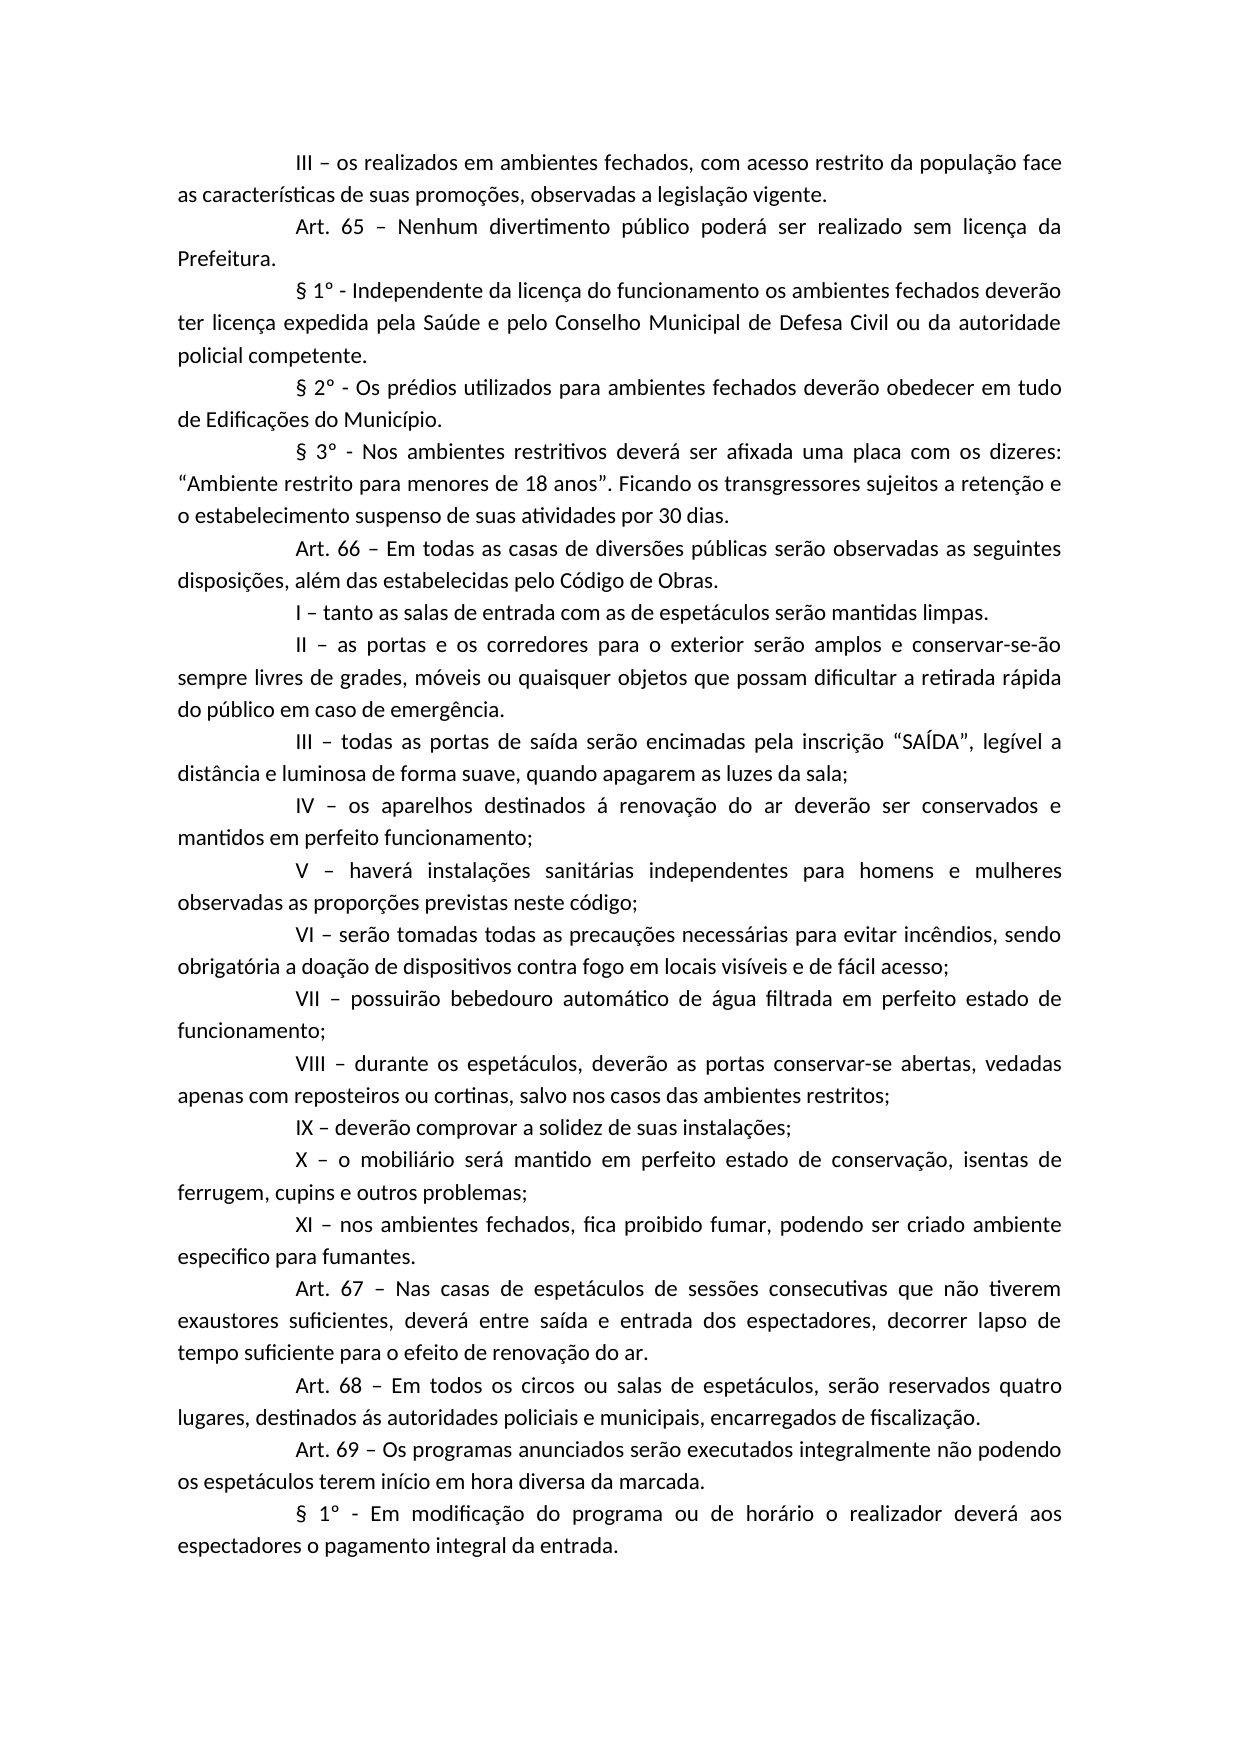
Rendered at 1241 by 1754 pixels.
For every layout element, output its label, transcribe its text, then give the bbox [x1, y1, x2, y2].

list X – o mobiliário será mantido em perfeito estado de conservação, isentas de ferrugem, cupins e outros problemas; [177, 1145, 1063, 1206]
list III – todas as portas de saída serão encimadas pela inscrição “SAÍDA”, legível a distância e luminosa de forma suave, quando apagarem as luzes da sala; [177, 727, 1063, 787]
list VII – possuirão bebedouro automático de água filtrada em perfeito estado de funcionamento; [177, 984, 1063, 1045]
list III – os realizados em ambientes fechados, com acesso restrito da população face as características de suas promoções, observadas a legislação vigente. [177, 148, 1063, 208]
list IV – os aparelhos destinados á renovação do ar deverão ser conservados e mantidos em perfeito funcionamento; [177, 791, 1063, 852]
list § 1º - Independente da licença do funcionamento os ambientes fechados deverão ter licença expedida pela Saúde e pelo Conselho Municipal de Defesa Civil ou da autoridade policial competente. [177, 276, 1063, 369]
list Art. 66 – Em todas as casas de diversões públicas serão observadas as seguintes disposições, além das estabelecidas pelo Código de Obras. [177, 534, 1063, 594]
list V – haverá instalações sanitárias independentes para homens e mulheres observadas as proporções previstas neste código; [177, 856, 1063, 916]
list Art. 65 – Nenhum divertimento público poderá ser realizado sem licença da Prefeitura. [177, 212, 1063, 272]
list § 1º - Em modificação do programa ou de horário o realizador deverá aos espectadores o pagamento integral da entrada. [177, 1499, 1063, 1560]
list I – tanto as salas de entrada com as de espetáculos serão mantidas limpas. [177, 598, 1063, 626]
list Art. 69 – Os programas anunciados serão executados integralmente não podendo os espetáculos terem início em hora diversa da marcada. [177, 1435, 1063, 1495]
list Art. 67 – Nas casas de espetáculos de sessões consecutivas que não tiverem exaustores suficientes, deverá entre saída e entrada dos espectadores, decorrer lapso de tempo suficiente para o efeito de renovação do ar. [177, 1274, 1063, 1367]
list VI – serão tomadas todas as precauções necessárias para evitar incêndios, sendo obrigatória a doação de dispositivos contra fogo em locais visíveis e de fácil acesso; [177, 920, 1063, 980]
list XI – nos ambientes fechados, fica proibido fumar, podendo ser criado ambiente especifico para fumantes. [177, 1210, 1063, 1270]
list § 2º - Os prédios utilizados para ambientes fechados deverão obedecer em tudo de Edificações do Município. [177, 373, 1063, 433]
list § 3º - Nos ambientes restritivos deverá ser afixada uma placa com os dizeres: “Ambiente restrito para menores de 18 anos”. Ficando os transgressores sujeitos a retenção e o estabelecimento suspenso de suas atividades por 30 dias. [177, 437, 1063, 530]
list IX – deverão comprovar a solidez de suas instalações; [177, 1113, 1063, 1141]
list Art. 68 – Em todos os circos ou salas de espetáculos, serão reservados quatro lugares, destinados ás autoridades policiais e municipais, encarregados de fiscalização. [177, 1371, 1063, 1431]
list VIII – durante os espetáculos, deverão as portas conservar-se abertas, vedadas apenas com reposteiros ou cortinas, salvo nos casos das ambientes restritos; [177, 1049, 1063, 1109]
list II – as portas e os corredores para o exterior serão amplos e conservar-se-ão sempre livres de grades, móveis ou quaisquer objetos que possam dificultar a retirada rápida do público em caso de emergência. [177, 630, 1063, 723]
